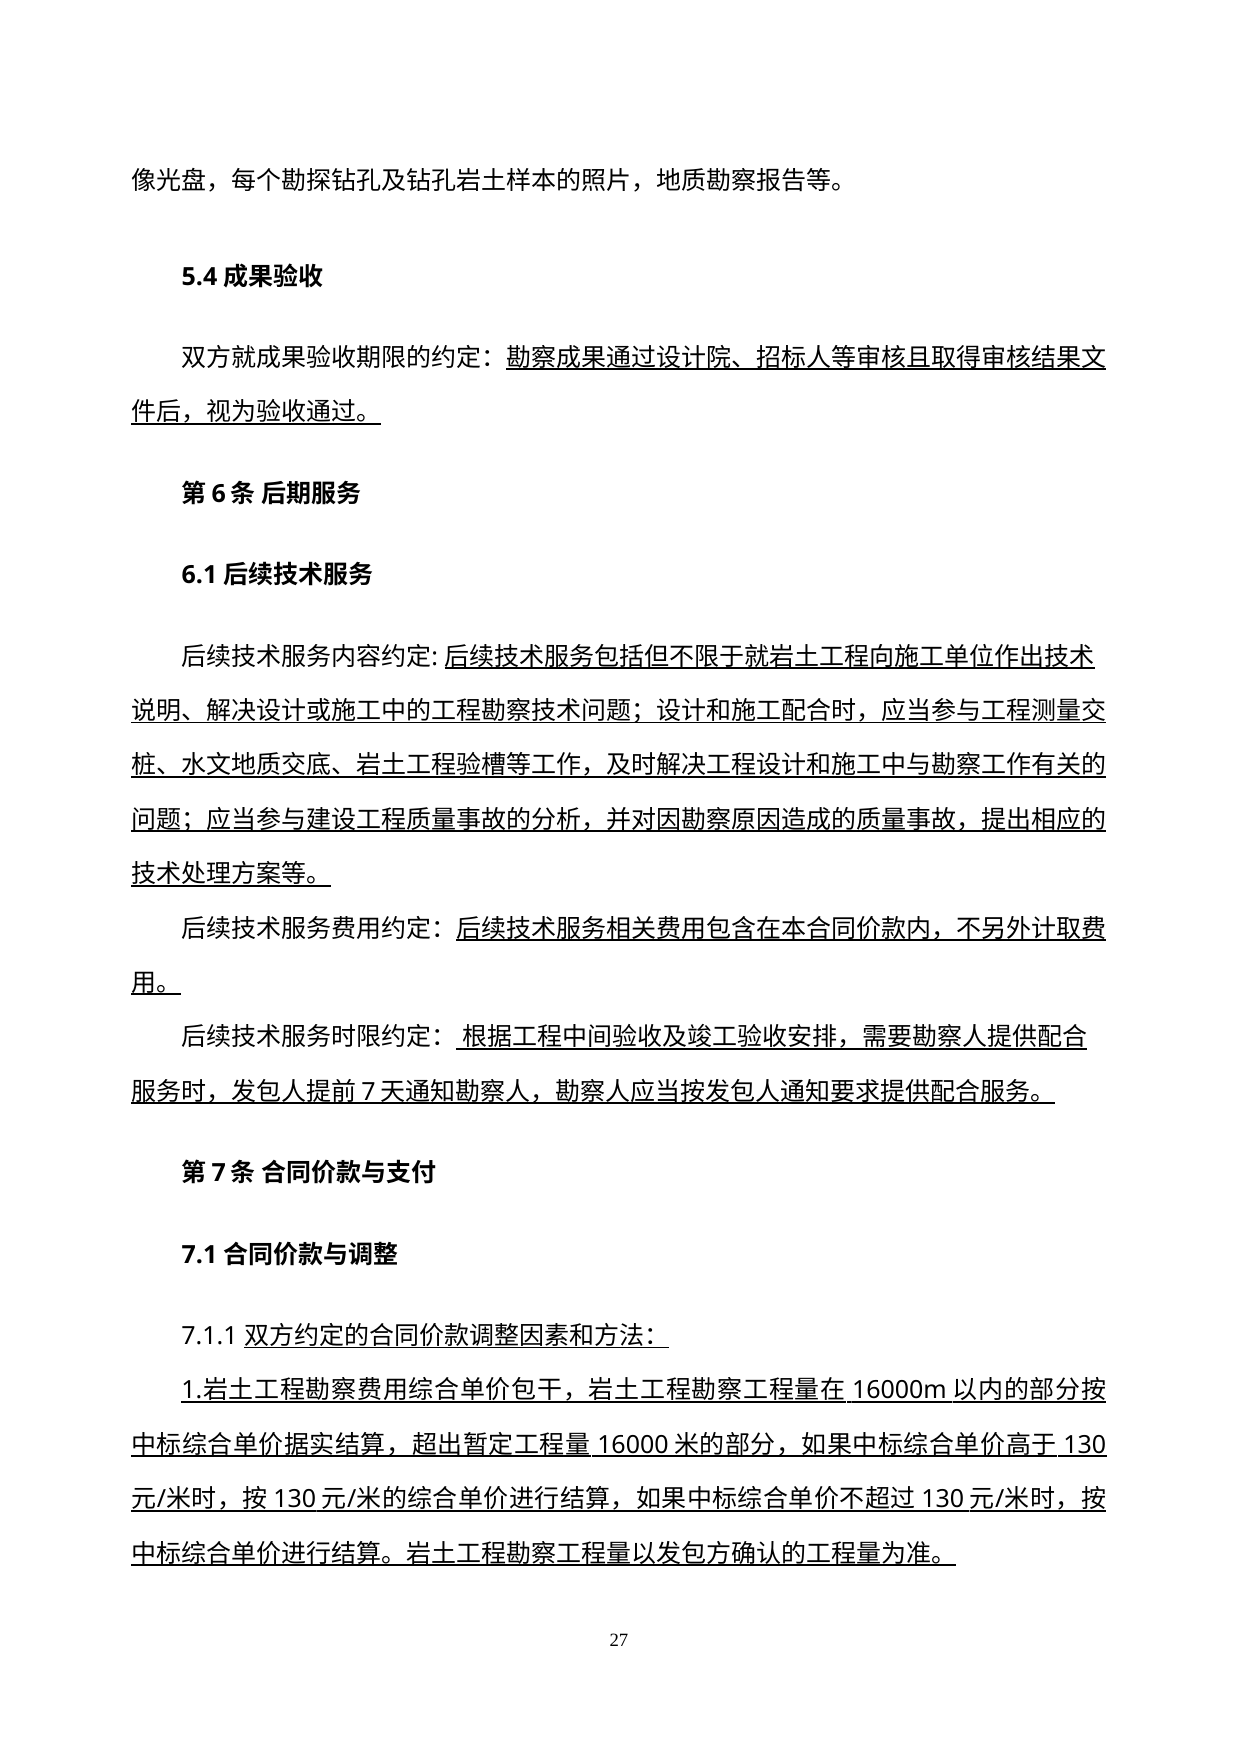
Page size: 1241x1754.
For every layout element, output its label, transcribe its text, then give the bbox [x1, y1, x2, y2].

text 7.1.1 双方约定的合同价款调整因素和方法： [131, 1316, 1106, 1352]
subtitle 第6条 后期服务 [131, 473, 1106, 509]
text 后续技术服务费用约定：后续技术服务相关费用包含在本合同价款内，不另外计取费用。 [131, 908, 1106, 999]
text 双方就成果验收期限的约定：勘察成果通过设计院、招标人等审核且取得审核结果文件后，视为验收通过。 [131, 337, 1106, 428]
subtitle 第7条 合同价款与支付 [131, 1153, 1106, 1189]
text 1.岩土工程勘察费用综合单价包干，岩土工程勘察工程量在16000m以内的部分按中标综合单价据实结算，超出暂定工程量16000米的部分，如果中标综合单价高于130元/米时，按130元/米的综合单价进行结算，如果中标综合单价不超过130元/米时，按中标综合单价进行结算。岩土工程勘察工程量以发包方确认的工程量为准。 [131, 1370, 1106, 1510]
text 后续技术服务内容约定: 后续技术服务包括但不限于就岩土工程向施工单位作出技术说明、解决设计或施工中的工程勘察技术问题；设计和施工配合时，应当参与工程测量交桩、水文地质交底、岩土工程验槽等工作，及时解决工程设计和施工中与勘察工作有关的问题；应当参与建设工程质量事故的分析，并对因勘察原因造成的质量事故，提出相应的技术处理方案等。 [131, 636, 1106, 722]
text 后续技术服务内容约定: 后续技术服务包括但不限于就岩土工程向施工单位作出技术说明、解决设计或施工中的工程勘察技术问题；设计和施工配合时，应当参与工程测量交桩、水文地质交底、岩土工程验槽等工作，及时解决工程设计和施工中与勘察工作有关的问题；应当参与建设工程质量事故的分析，并对因勘察原因造成的质量事故，提出相应的技术处理方案等。 [131, 723, 1106, 776]
text 后续技术服务内容约定: 后续技术服务包括但不限于就岩土工程向施工单位作出技术说明、解决设计或施工中的工程勘察技术问题；设计和施工配合时，应当参与工程测量交桩、水文地质交底、岩土工程验槽等工作，及时解决工程设计和施工中与勘察工作有关的问题；应当参与建设工程质量事故的分析，并对因勘察原因造成的质量事故，提出相应的技术处理方案等。 [131, 778, 1106, 830]
text 后续技术服务内容约定: 后续技术服务包括但不限于就岩土工程向施工单位作出技术说明、解决设计或施工中的工程勘察技术问题；设计和施工配合时，应当参与工程测量交桩、水文地质交底、岩土工程验槽等工作，及时解决工程设计和施工中与勘察工作有关的问题；应当参与建设工程质量事故的分析，并对因勘察原因造成的质量事故，提出相应的技术处理方案等。 [131, 832, 1106, 890]
text 后续技术服务时限约定： 根据工程中间验收及竣工验收安排，需要勘察人提供配合服务时，发包人提前7天通知勘察人，勘察人应当按发包人通知要求提供配合服务。 [131, 1017, 1106, 1107]
subtitle 6.1 后续技术服务 [131, 555, 1106, 591]
subtitle 7.1 合同价款与调整 [131, 1234, 1106, 1270]
subtitle 5.4 成果验收 [131, 256, 1106, 292]
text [131, 146, 1106, 211]
text 1.岩土工程勘察费用综合单价包干，岩土工程勘察工程量在16000m以内的部分按中标综合单价据实结算，超出暂定工程量16000米的部分，如果中标综合单价高于130元/米时，按130元/米的综合单价进行结算，如果中标综合单价不超过130元/米时，按中标综合单价进行结算。岩土工程勘察工程量以发包方确认的工程量为准。 [131, 1512, 1106, 1569]
